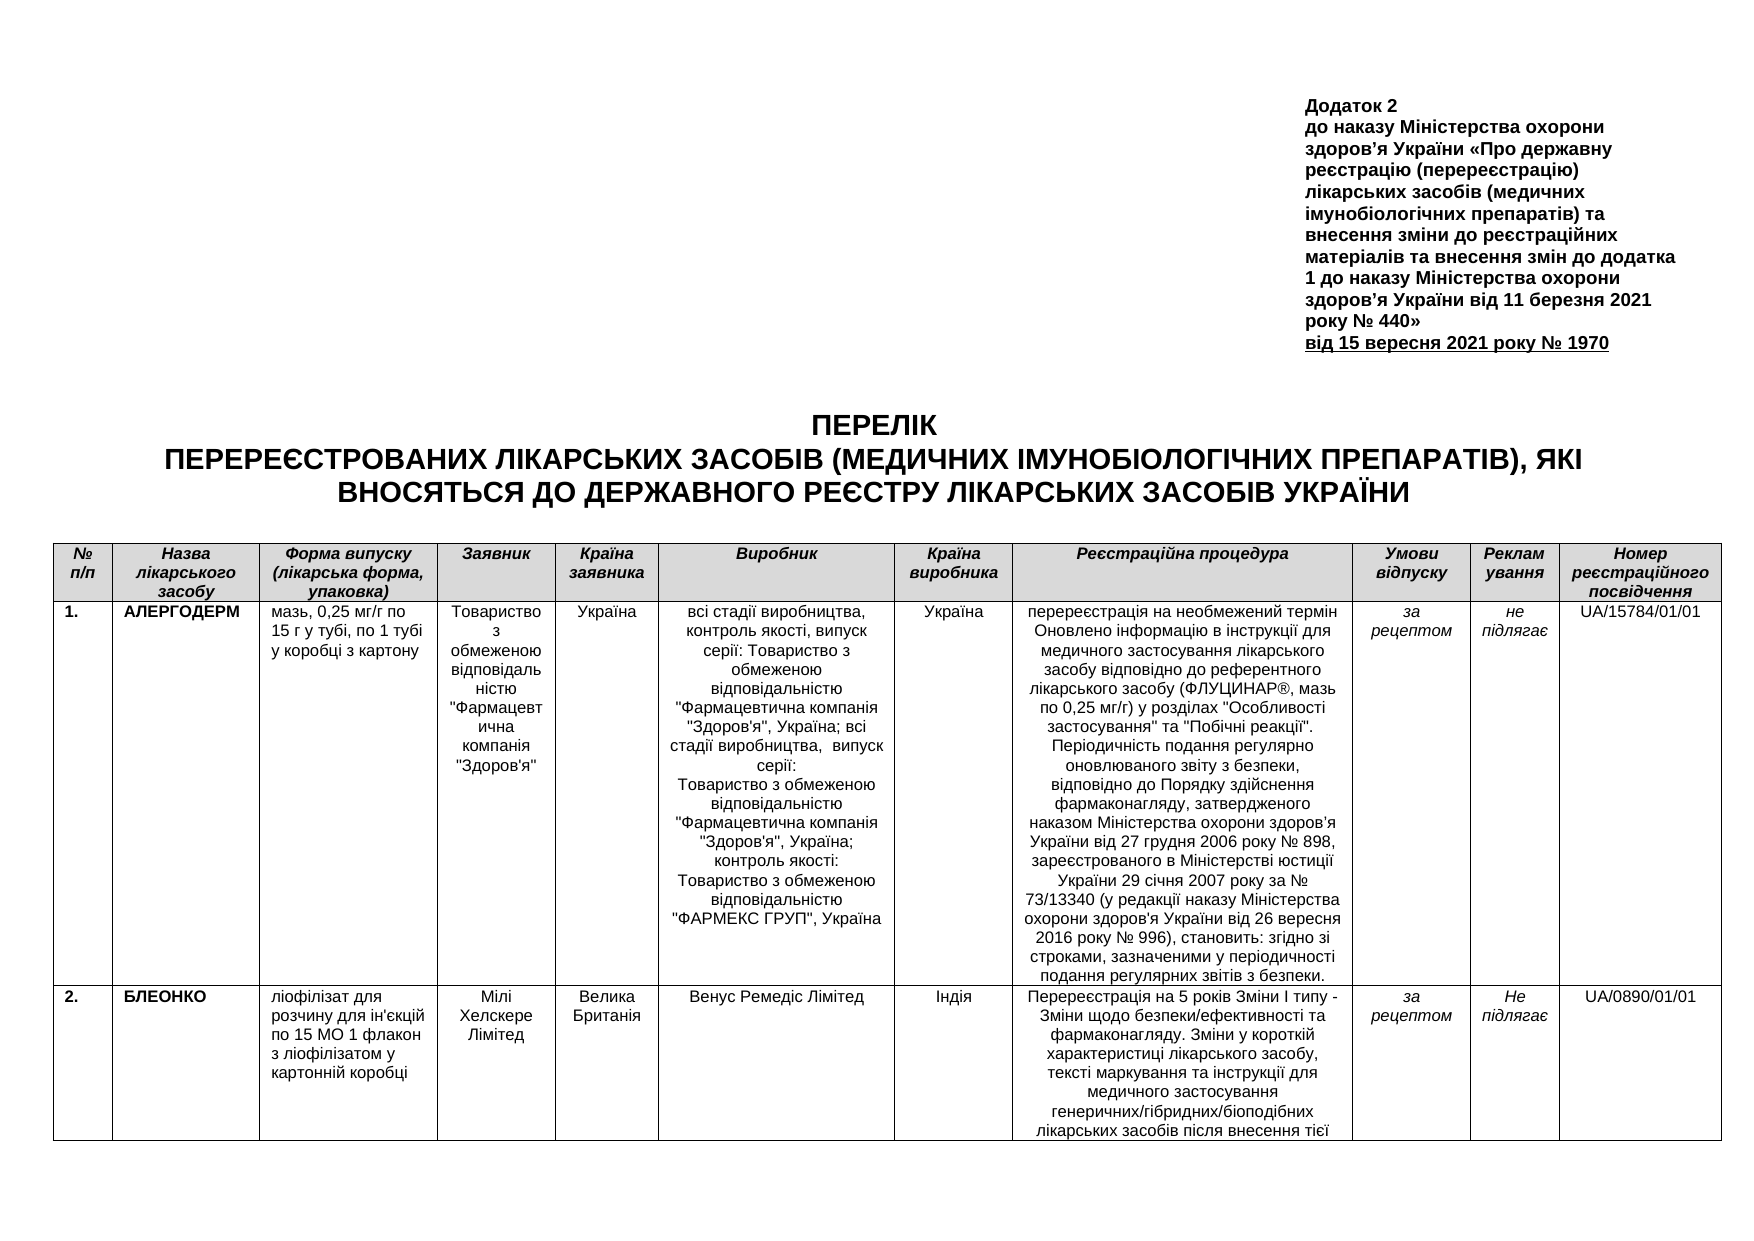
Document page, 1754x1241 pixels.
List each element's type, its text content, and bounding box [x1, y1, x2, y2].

table_header Країна виробника [895, 544, 1012, 601]
table_header Додаток 2 до наказу Міністерства охорони здоров’я України «Про державну реєстрацію (перереєстрацію) лікарських засобів (медичних імунобіологічних препаратів) та внесення зміни до реєстраційних матеріалів та внесення змін до додатка 1 до наказу Міністерства охорони здоров’я України від 11 березня 2021 року № 440» від 15 вересня 2021 року № 1970 [1294, 95, 1692, 353]
table_cell Мілі Хелскере Лімітед [438, 986, 555, 1140]
table_header Країна заявника [556, 544, 658, 601]
table_header Назва лікарського засобу [113, 544, 259, 601]
table_cell БЛЕОНКО [113, 986, 259, 1140]
table_cell за рецептом [1353, 602, 1470, 985]
text ПЕРЕРЕЄСТРОВАНИХ ЛІКАРСЬКИХ ЗАСОБІВ (МЕДИЧНИХ ІМУНОБІОЛОГІЧНИХ ПРЕПАРАТІВ), ЯКІ ВНОСЯТЬСЯ ДО ДЕРЖАВНОГО РЕЄСТРУ ЛІКАРСЬКИХ ЗАСОБІВ УКРАЇНИ [112, 442, 1636, 509]
table_header Умови відпуску [1353, 544, 1470, 601]
table_header Номер реєстраційного посвідчення [1560, 544, 1721, 601]
table_cell ліофілізат для розчину для ін'єкцій по 15 МО 1 флакон з ліофілізатом у картонній коробці [260, 986, 437, 1140]
table_cell Україна [556, 602, 658, 985]
table_cell Україна [895, 602, 1012, 985]
table_cell не підлягає [1471, 602, 1559, 985]
table_cell за рецептом [1353, 986, 1470, 1140]
table_cell UA/0890/01/01 [1560, 986, 1721, 1140]
table_cell Товариство з обмеженою відповідальністю "Фармацевтична компанія "Здоров'я" [438, 602, 555, 985]
table_cell [54, 602, 112, 985]
table_cell Велика Британiя [556, 986, 658, 1140]
table_cell мазь, 0,25 мг/г по 15 г у тубі, по 1 тубі у коробці з картону [260, 602, 437, 985]
table_header Заявник [438, 544, 555, 601]
table_cell всі стадії виробництва, контроль якості, випуск серії: Товариство з обмеженою відповідальністю "Фармацевтична компанія "Здоров'я", Україна; всі стадії виробництва, випуск серії: Товариство з обмеженою відповідальністю "Фармацевтична компанія "Здоров'я", Україна; контроль якості: Товариство з обмеженою відповідальністю "ФАРМЕКС ГРУП", Україна [659, 602, 894, 985]
table_cell [54, 986, 112, 1140]
table_cell Індія [895, 986, 1012, 1140]
table_cell перереєстрація на необмежений термін Оновлено інформацію в інструкції для медичного застосування лікарського засобу відповідно до референтного лікарського засобу (ФЛУЦИНАР®, мазь по 0,25 мг/г) у розділах "Особливості застосування" та "Побічні реакції". Періодичність подання регулярно оновлюваного звіту з безпеки, відповідно до Порядку здійснення фармаконагляду, затвердженого наказом Міністерства охорони здоров’я України від 27 грудня 2006 року № 898, зареєстрованого в Міністерстві юстиції України 29 січня 2007 року за № 73/13340 (у редакції наказу Міністерства охорони здоров'я України від 26 вересня 2016 року № 996), становить: згідно зі строками, зазначеними у періодичності подання регулярних звітів з безпеки. [1013, 602, 1352, 985]
text ПЕРЕЛІК [112, 408, 1636, 442]
table_header № п/п [54, 544, 112, 601]
table_cell Венус Ремедіс Лімітед [659, 986, 894, 1140]
table_header Рекламування [1471, 544, 1559, 601]
table_header Форма випуску (лікарська форма, упаковка) [260, 544, 437, 601]
table_cell АЛЕРГОДЕРМ [113, 602, 259, 985]
table_header Реєстраційна процедура [1013, 544, 1352, 601]
table_header Виробник [659, 544, 894, 601]
table_cell Не підлягає [1471, 986, 1559, 1140]
table_cell UA/15784/01/01 [1560, 602, 1721, 985]
